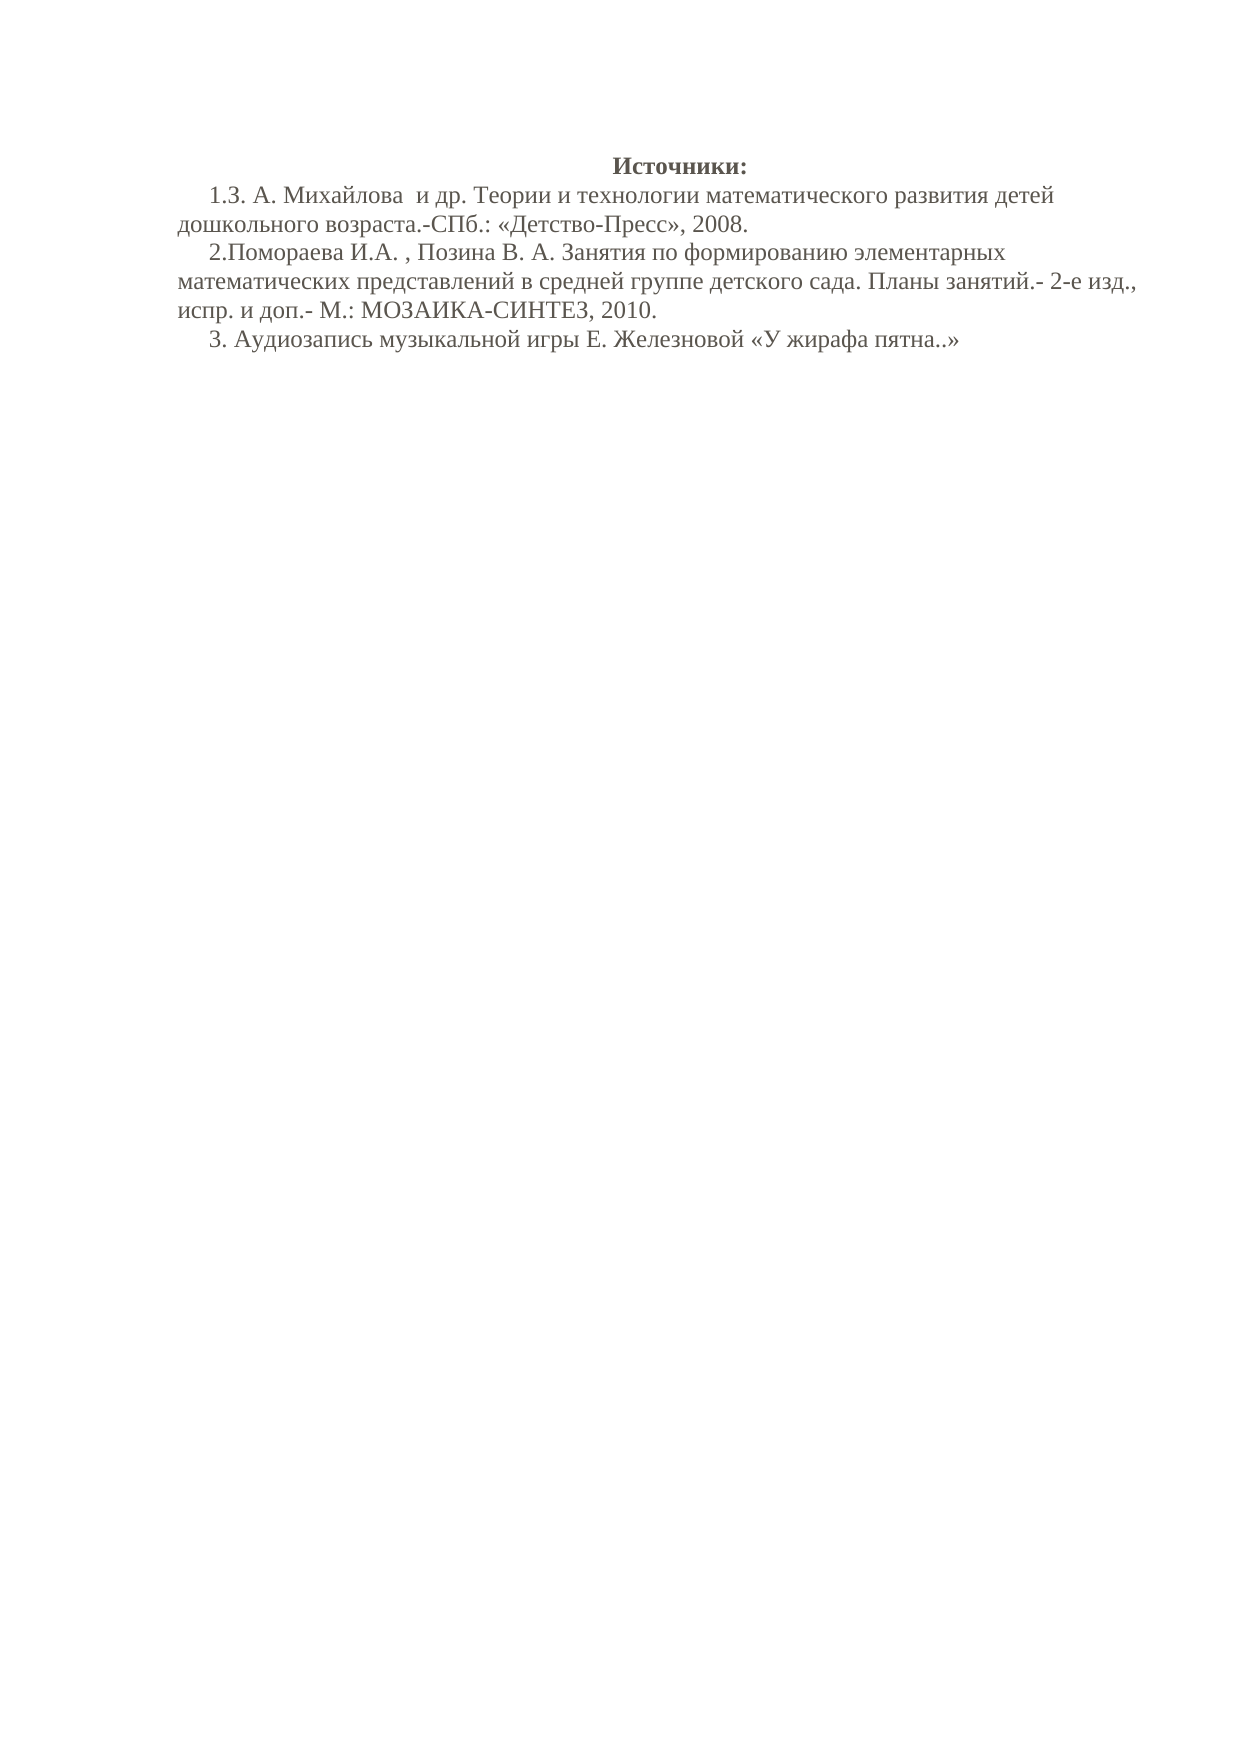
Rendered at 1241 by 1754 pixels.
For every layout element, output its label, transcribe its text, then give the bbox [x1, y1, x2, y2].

text 3. Аудиозапись музыкальной игры Е. Железновой «У жирафа пятна..» [177, 324, 1152, 352]
text 2.Помораева И.А. , Позина В. А. Занятия по формированию элементарных математических представлений в средней группе детского сада. Планы занятий.- 2-е изд., испр. и доп.- М.: МОЗАИКА-СИНТЕЗ, 2010. [177, 237, 1152, 324]
text 1.З. А. Михайлова и др. Теории и технологии математического развития детей дошкольного возраста.-СПб.: «Детство-Пресс», 2008. [177, 180, 1152, 237]
text Источники: [177, 151, 1152, 180]
